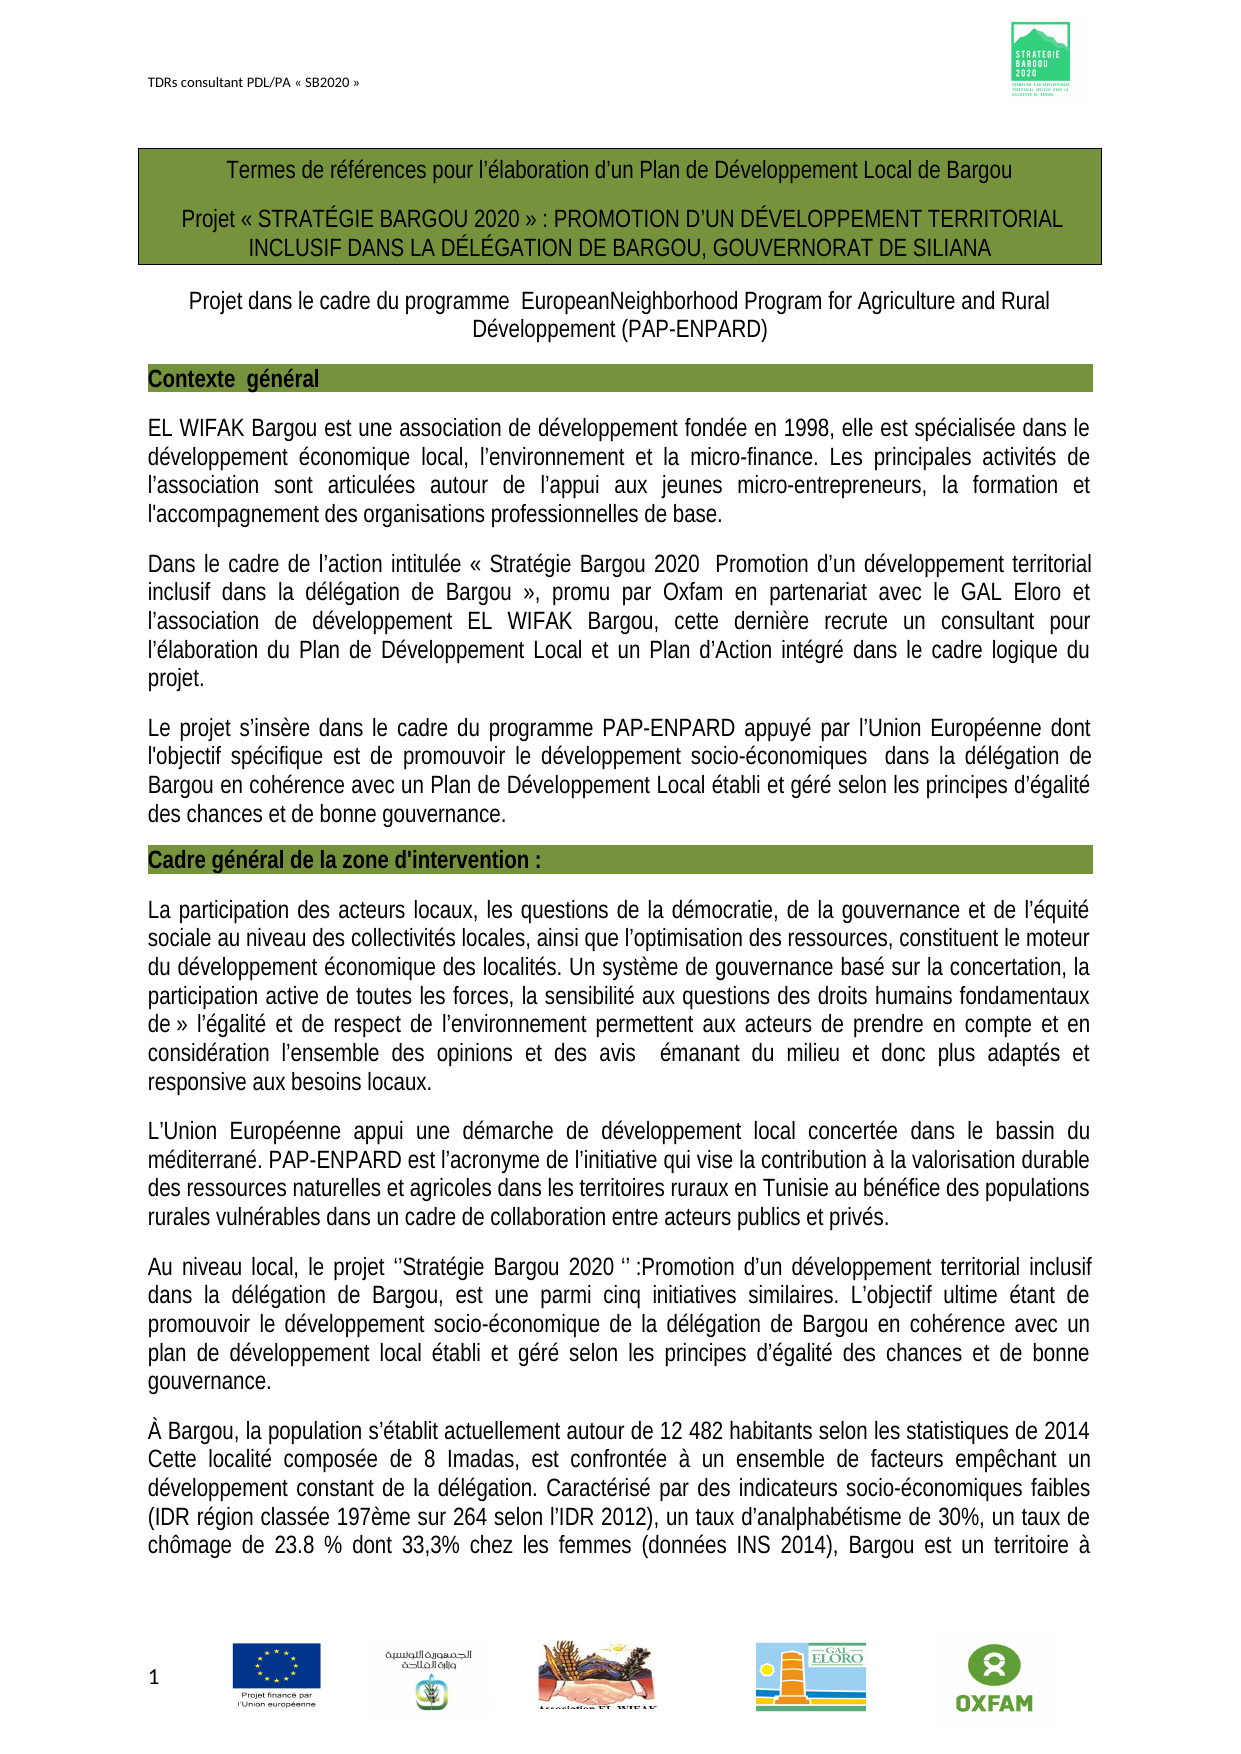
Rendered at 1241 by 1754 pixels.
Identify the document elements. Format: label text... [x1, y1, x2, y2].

text Projet « STRATÉGIE BARGOU 2020 » : PROMOTION D’UN DÉVELOPPEMENT TERRITORIAL INCLUSIF DANS LA DÉLÉGATION DE BARGOU, GOUVERNORAT DE SILIANA [139, 197, 1101, 264]
picture [1005, 15, 1085, 103]
text La participation des acteurs locaux, les questions de la démocratie, de la gouvernance et de l’équité sociale au niveau des collectivités locales, ainsi que l’optimisation des ressources, constituent le moteur du développement économique des localités. Un système de gouvernance basé sur la concertation, la participation active de toutes les forces, la sensibilité aux questions des droits humains fondamentaux de » l’égalité et de respect de l’environnement permettent aux acteurs de prendre en compte et en considération l’ensemble des opinions et des avis émanant du milieu et donc plus adaptés et responsive aux besoins locaux. [148, 895, 1093, 1095]
picture [754, 1641, 868, 1713]
text L’Union Européenne appui une démarche de développement local concertée dans le bassin du méditerrané. PAP-ENPARD est l’acronyme de l’initiative qui vise la contribution à la valorisation durable des ressources naturelles et agricoles dans les territoires ruraux en Tunisie au bénéfice des populations rurales vulnérables dans un cadre de collaboration entre acteurs publics et privés. [148, 1116, 1093, 1231]
text Dans le cadre de l’action intitulée « Stratégie Bargou 2020 Promotion d’un développement territorial inclusif dans la délégation de Bargou », promu par Oxfam en partenariat avec le GAL Eloro et l’association de développement EL WIFAK Bargou, cette dernière recrute un consultant pour l’élaboration du Plan de Développement Local et un Plan d’Action intégré dans le cadre logique du projet. [148, 549, 1093, 692]
text Au niveau local, le projet ‘’Stratégie Bargou 2020 ‘’ :Promotion d’un développement territorial inclusif dans la délégation de Bargou, est une parmi cinq initiatives similaires. L’objectif ultime étant de promouvoir le développement socio-économique de la délégation de Bargou en cohérence avec un plan de développement local établi et géré selon les principes d’égalité des chances et de bonne gouvernance. [148, 1252, 1093, 1395]
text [148, 1416, 1093, 1559]
picture [367, 1641, 492, 1717]
text EL WIFAK Bargou est une association de développement fondée en 1998, elle est spécialisée dans le développement économique local, l’environnement et la micro-finance. Les principales activités de l’association sont articulées autour de l’appui aux jeunes micro-entrepreneurs, la formation et l'accompagnement des organisations professionnelles de base. [148, 413, 1093, 528]
text Projet dans le cadre du programme EuropeanNeighborhood Program for Agriculture and Rural Développement (PAP-ENPARD) [148, 286, 1093, 343]
picture [231, 1642, 322, 1710]
text Contexte général [148, 364, 1093, 392]
text Le projet s’insère dans le cadre du programme PAP-ENPARD appuyé par l’Union Européenne dont l'objectif spécifique est de promouvoir le développement socio-économiques dans la délégation de Bargou en cohérence avec un Plan de Développement Local établi et géré selon les principes d’égalité des chances et de bonne gouvernance. [148, 713, 1093, 827]
text Cadre général de la zone d'intervention : [148, 845, 1093, 874]
text Termes de références pour l’élaboration d’un Plan de Développement Local de Bargou [139, 149, 1101, 183]
picture [537, 1640, 658, 1709]
picture [933, 1631, 1054, 1727]
